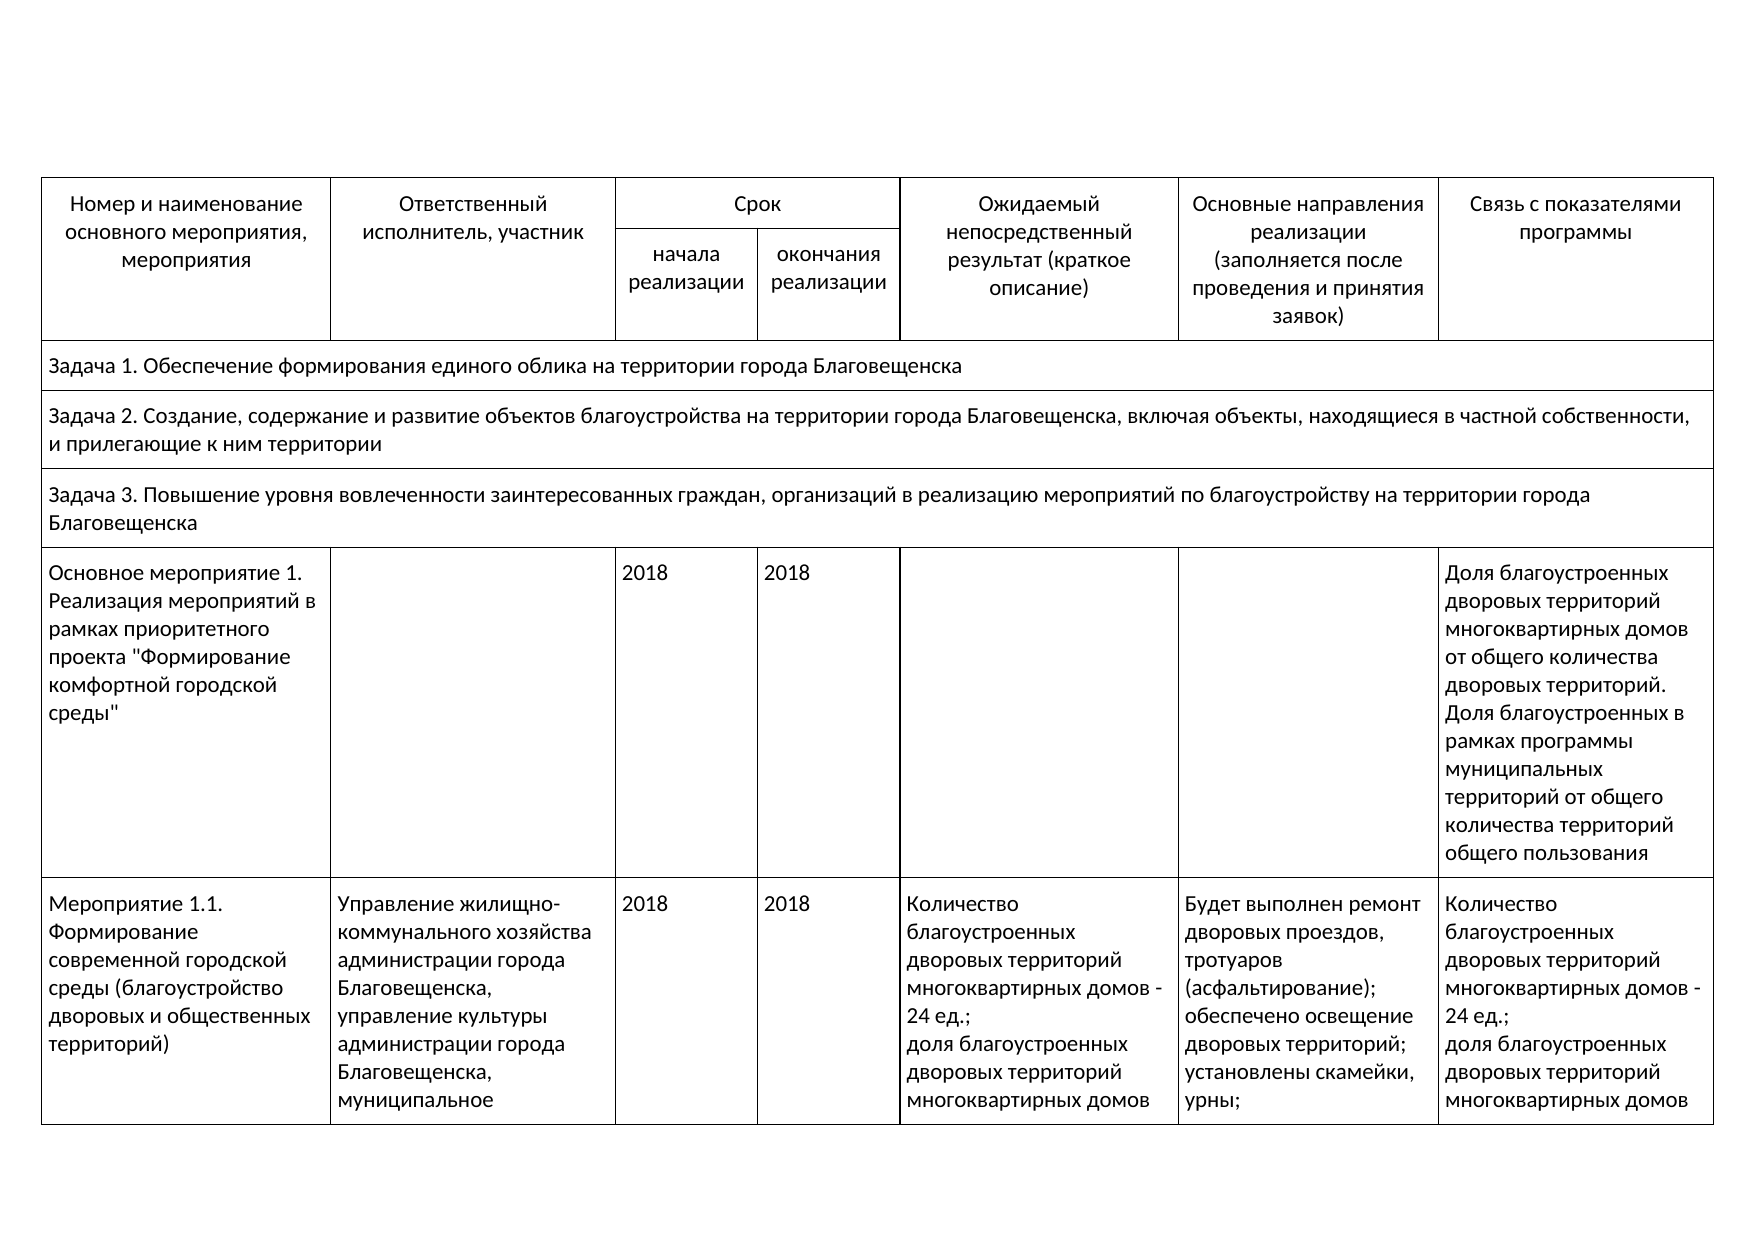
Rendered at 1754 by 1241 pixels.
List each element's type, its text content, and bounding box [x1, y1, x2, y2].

table_cell 2018 [616, 548, 757, 877]
table_cell 2018 [758, 548, 899, 877]
table_cell [331, 548, 615, 877]
table_cell Основное мероприятие 1. Реализация мероприятий в рамках приоритетного проекта "Формирование комфортной городской среды" [42, 548, 330, 877]
table_header Связь с показателями программы [1439, 178, 1713, 339]
table_cell Доля благоустроенных дворовых территорий многоквартирных домов от общего количества дворовых территорий. Доля благоустроенных в рамках программы муниципальных территорий от общего количества территорий общего пользования [1439, 548, 1713, 877]
table_cell начала реализации [616, 229, 757, 339]
table_header Ответственный исполнитель, участник [331, 178, 615, 339]
table_cell 2018 [616, 878, 757, 1123]
table_cell [901, 548, 1178, 877]
table_cell [1179, 548, 1438, 877]
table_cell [42, 878, 330, 1123]
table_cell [1439, 878, 1713, 1123]
table_header Ожидаемый непосредственный результат (краткое описание) [901, 178, 1178, 339]
table_header Основные направления реализации (заполняется после проведения и принятия заявок) [1179, 178, 1438, 339]
table_cell окончания реализации [758, 229, 899, 339]
table_cell Задача 3. Повышение уровня вовлеченности заинтересованных граждан, организаций в реализацию мероприятий по благоустройству на территории города Благовещенска [42, 469, 1713, 547]
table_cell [1179, 878, 1438, 1123]
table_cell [901, 878, 1178, 1123]
table_cell Задача 1. Обеспечение формирования единого облика на территории города Благовещенска [42, 341, 1713, 390]
table_cell Задача 2. Создание, содержание и развитие объектов благоустройства на территории города Благовещенска, включая объекты, находящиеся в частной собственности, и прилегающие к ним территории [42, 391, 1713, 468]
table_cell 2018 [758, 878, 899, 1123]
table_header Номер и наименование основного мероприятия, мероприятия [42, 178, 330, 339]
table_header Срок [616, 178, 899, 227]
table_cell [331, 878, 615, 1123]
